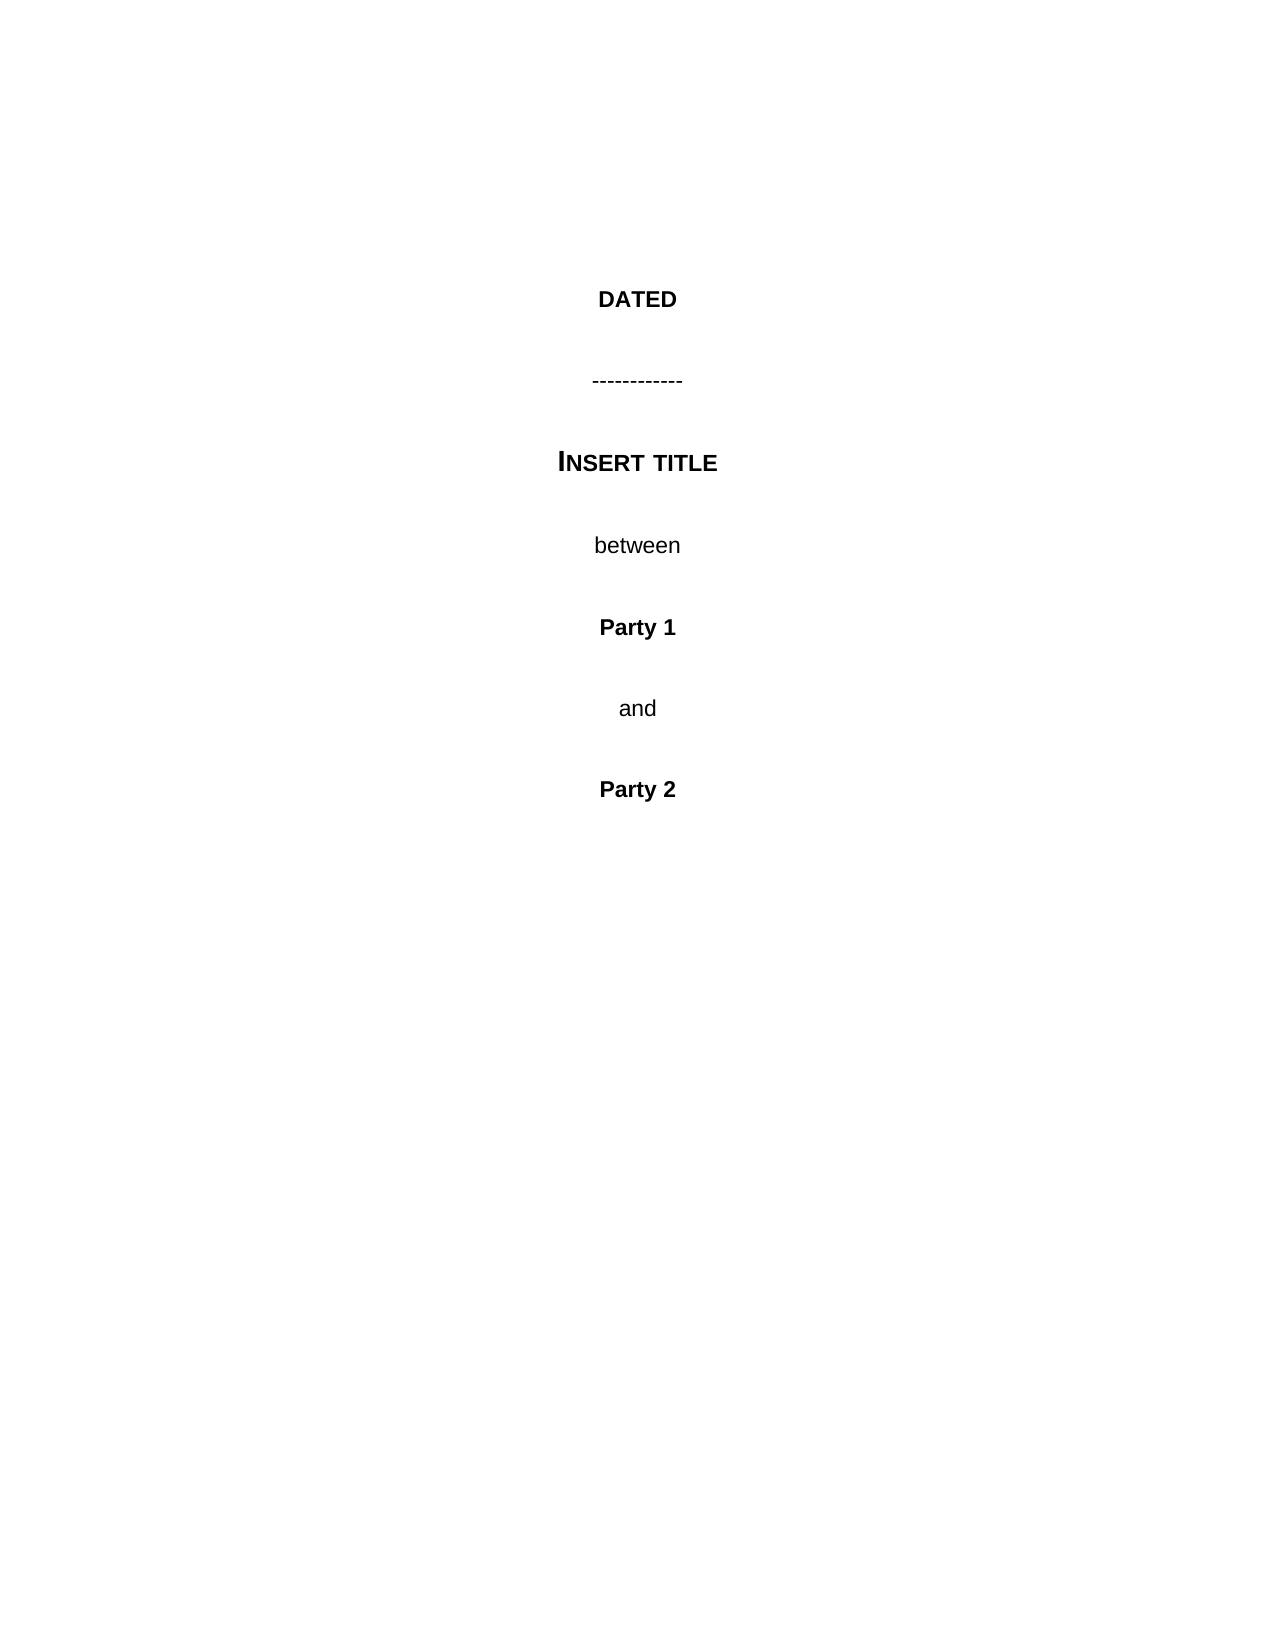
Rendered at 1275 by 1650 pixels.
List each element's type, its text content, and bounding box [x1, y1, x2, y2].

title Insert title [150, 444, 1125, 477]
text ------------ [150, 362, 1125, 394]
text Party 2 [150, 771, 1125, 802]
text Party 1 [150, 608, 1125, 640]
text and [150, 690, 1125, 721]
text between [150, 527, 1125, 558]
text DATED [150, 281, 1125, 312]
